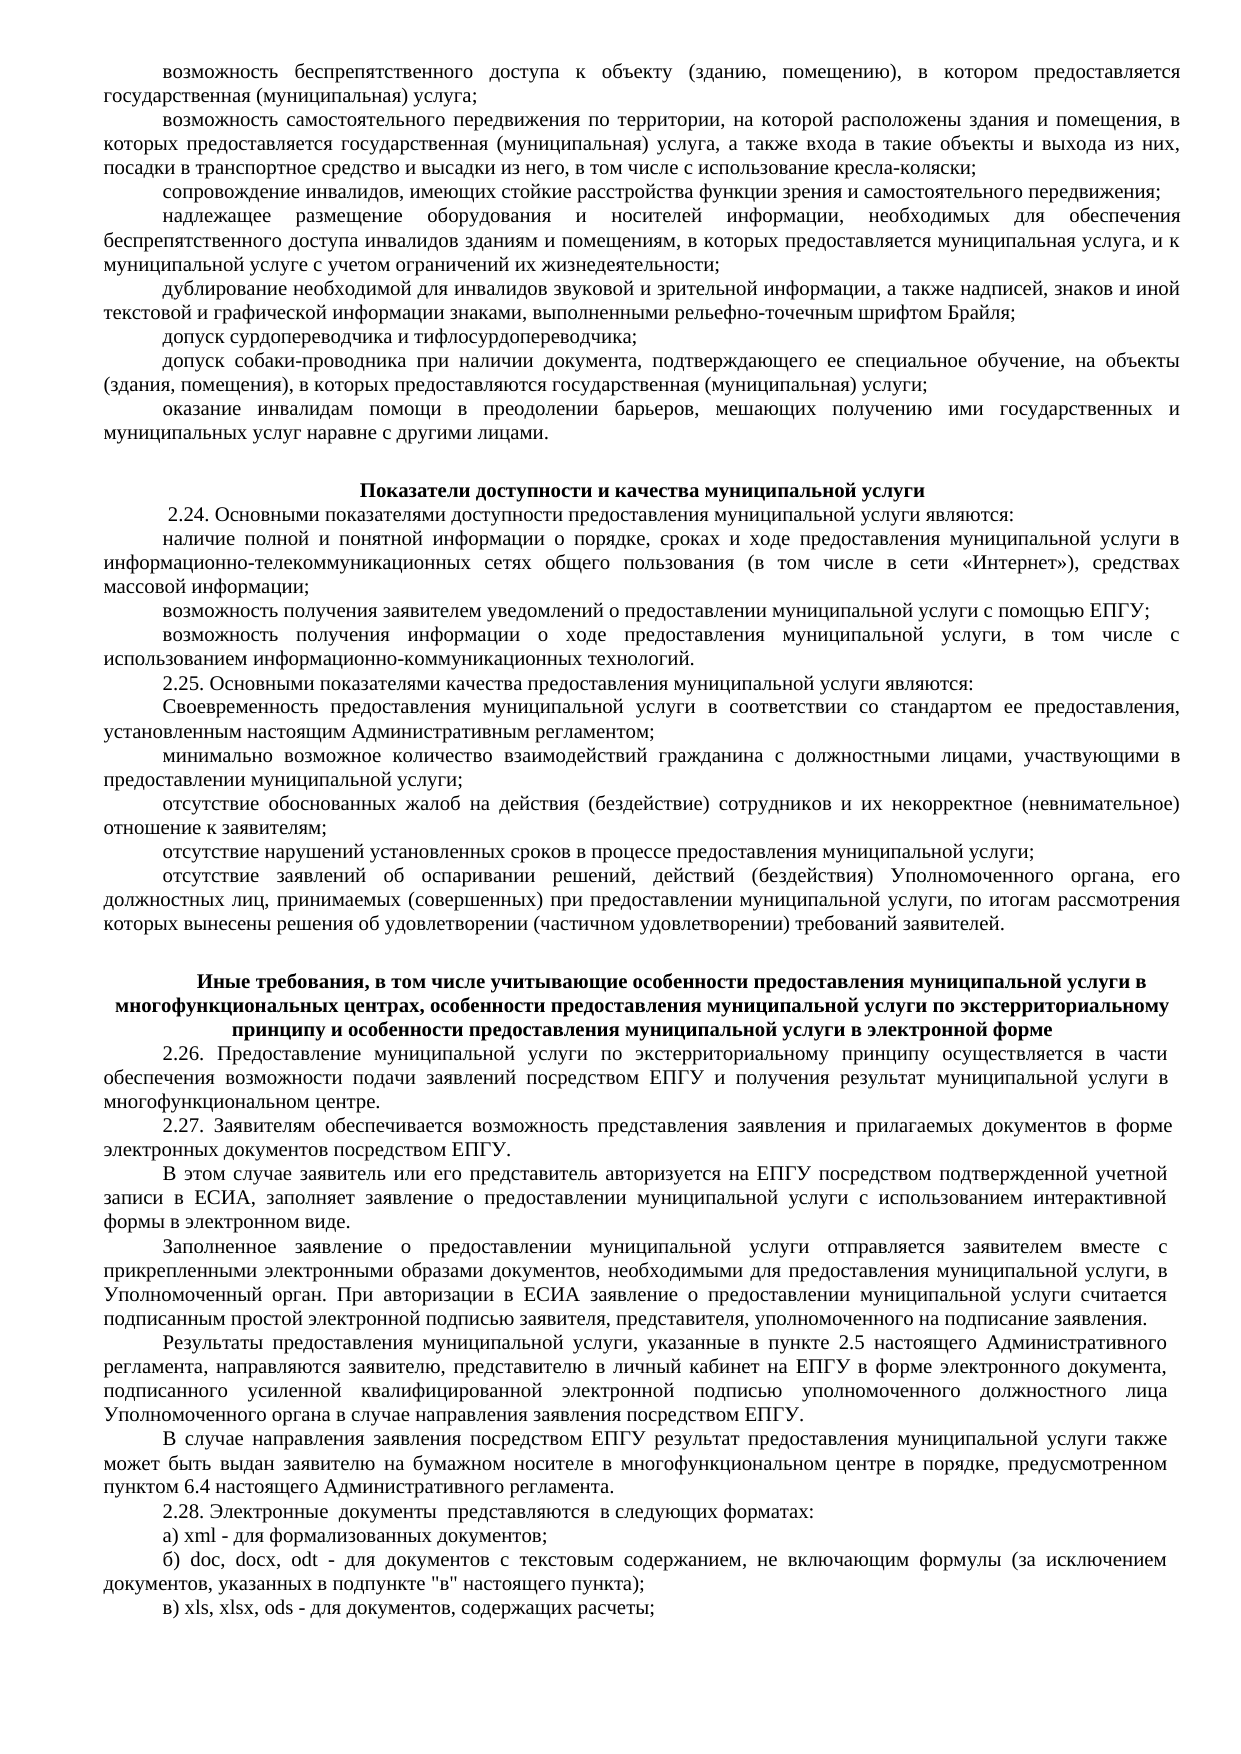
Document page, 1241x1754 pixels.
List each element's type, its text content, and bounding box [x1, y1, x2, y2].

text минимально возможное количество взаимодействий гражданина с должностными лицами, участвующими в предоставлении муниципальной услуги; [103, 743, 1181, 791]
text а) xml - для формализованных документов; [103, 1523, 1105, 1547]
text возможность получения информации о ходе предоставления муниципальной услуги, в том числе с использованием информационно-коммуникационных технологий. [103, 622, 1181, 670]
text возможность самостоятельного передвижения по территории, на которой расположены здания и помещения, в которых предоставляется государственная (муниципальная) услуга, а также входа в такие объекты и выхода из них, посадки в транспортное средство и высадки из него, в том числе с использование кресла-коляски; [103, 107, 1181, 179]
text 2.24. Основными показателями доступности предоставления муниципальной услуги являются: [103, 502, 1181, 526]
text Своевременность предоставления муниципальной услуги в соответствии со стандартом ее предоставления, установленным настоящим Административным регламентом; [103, 694, 1181, 743]
text отсутствие нарушений установленных сроков в процессе предоставления муниципальной услуги; [103, 839, 1181, 863]
text наличие полной и понятной информации о порядке, сроках и ходе предоставления муниципальной услуги в информационно-телекоммуникационных сетях общего пользования (в том числе в сети «Интернет»), средствах массовой информации; [103, 526, 1181, 598]
text допуск собаки-проводника при наличии документа, подтверждающего ее специальное обучение, на объекты (здания, помещения), в которых предоставляются государственная (муниципальная) услуги; [103, 348, 1181, 396]
text б) doc, docx, odt - для документов с текстовым содержанием, не включающим формулы (за исключением документов, указанных в подпункте "в" настоящего пункта); [103, 1547, 1168, 1595]
text 2.26. Предоставление муниципальной услуги по экстерриториальному принципу осуществляется в части обеспечения возможности подачи заявлений посредством ЕПГУ и получения результат муниципальной услуги в многофункциональном центре. [103, 1041, 1168, 1113]
text дублирование необходимой для инвалидов звуковой и зрительной информации, а также надписей, знаков и иной текстовой и графической информации знаками, выполненными рельефно-точечным шрифтом Брайля; [103, 276, 1181, 324]
text надлежащее размещение оборудования и носителей информации, необходимых для обеспечения беспрепятственного доступа инвалидов зданиям и помещениям, в которых предоставляется муниципальная услуга, и к муниципальной услуге с учетом ограничений их жизнедеятельности; [103, 203, 1181, 276]
text возможность получения заявителем уведомлений о предоставлении муниципальной услуги с помощью ЕПГУ; [103, 598, 1181, 622]
text 2.27. Заявителям обеспечивается возможность представления заявления и прилагаемых документов в форме электронных документов посредством ЕПГУ. [103, 1113, 1174, 1161]
text В этом случае заявитель или его представитель авторизуется на ЕПГУ посредством подтвержденной учетной записи в ЕСИА, заполняет заявление о предоставлении муниципальной услуги с использованием интерактивной формы в электронном виде. [103, 1161, 1168, 1233]
text отсутствие обоснованных жалоб на действия (бездействие) сотрудников и их некорректное (невнимательное) отношение к заявителям; [103, 791, 1181, 839]
text отсутствие заявлений об оспаривании решений, действий (бездействия) Уполномоченного органа, его должностных лиц, принимаемых (совершенных) при предоставлении муниципальной услуги, по итогам рассмотрения которых вынесены решения об удовлетворении (частичном удовлетворении) требований заявителей. [103, 863, 1181, 935]
text Иные требования, в том числе учитывающие особенности предоставления муниципальной услуги в многофункциональных центрах, особенности предоставления муниципальной услуги по экстерриториальному принципу и особенности предоставления муниципальной услуги в электронной форме [103, 969, 1181, 1041]
text Показатели доступности и качества муниципальной услуги [103, 478, 1181, 502]
text Результаты предоставления муниципальной услуги, указанные в пункте 2.5 настоящего Административного регламента, направляются заявителю, представителю в личный кабинет на ЕПГУ в форме электронного документа, подписанного усиленной квалифицированной электронной подписью уполномоченного должностного лица Уполномоченного органа в случае направления заявления посредством ЕПГУ. [103, 1330, 1168, 1426]
text 2.28. Электронные документы представляются в следующих форматах: [103, 1498, 1181, 1523]
text в) xls, xlsx, ods - для документов, содержащих расчеты; [103, 1595, 1181, 1619]
text оказание инвалидам помощи в преодолении барьеров, мешающих получению ими государственных и муниципальных услуг наравне с другими лицами. [103, 396, 1181, 444]
text допуск сурдопереводчика и тифлосурдопереводчика; [103, 324, 1181, 348]
text Заполненное заявление о предоставлении муниципальной услуги отправляется заявителем вместе с прикрепленными электронными образами документов, необходимыми для предоставления муниципальной услуги, в Уполномоченный орган. При авторизации в ЕСИА заявление о предоставлении муниципальной услуги считается подписанным простой электронной подписью заявителя, представителя, уполномоченного на подписание заявления. [103, 1234, 1169, 1330]
text 2.25. Основными показателями качества предоставления муниципальной услуги являются: [103, 670, 1181, 694]
text сопровождение инвалидов, имеющих стойкие расстройства функции зрения и самостоятельного передвижения; [103, 179, 1181, 203]
text В случае направления заявления посредством ЕПГУ результат предоставления муниципальной услуги также может быть выдан заявителю на бумажном носителе в многофункциональном центре в порядке, предусмотренном пунктом 6.4 настоящего Административного регламента. [103, 1426, 1169, 1498]
text возможность беспрепятственного доступа к объекту (зданию, помещению), в котором предоставляется государственная (муниципальная) услуга; [103, 59, 1181, 107]
